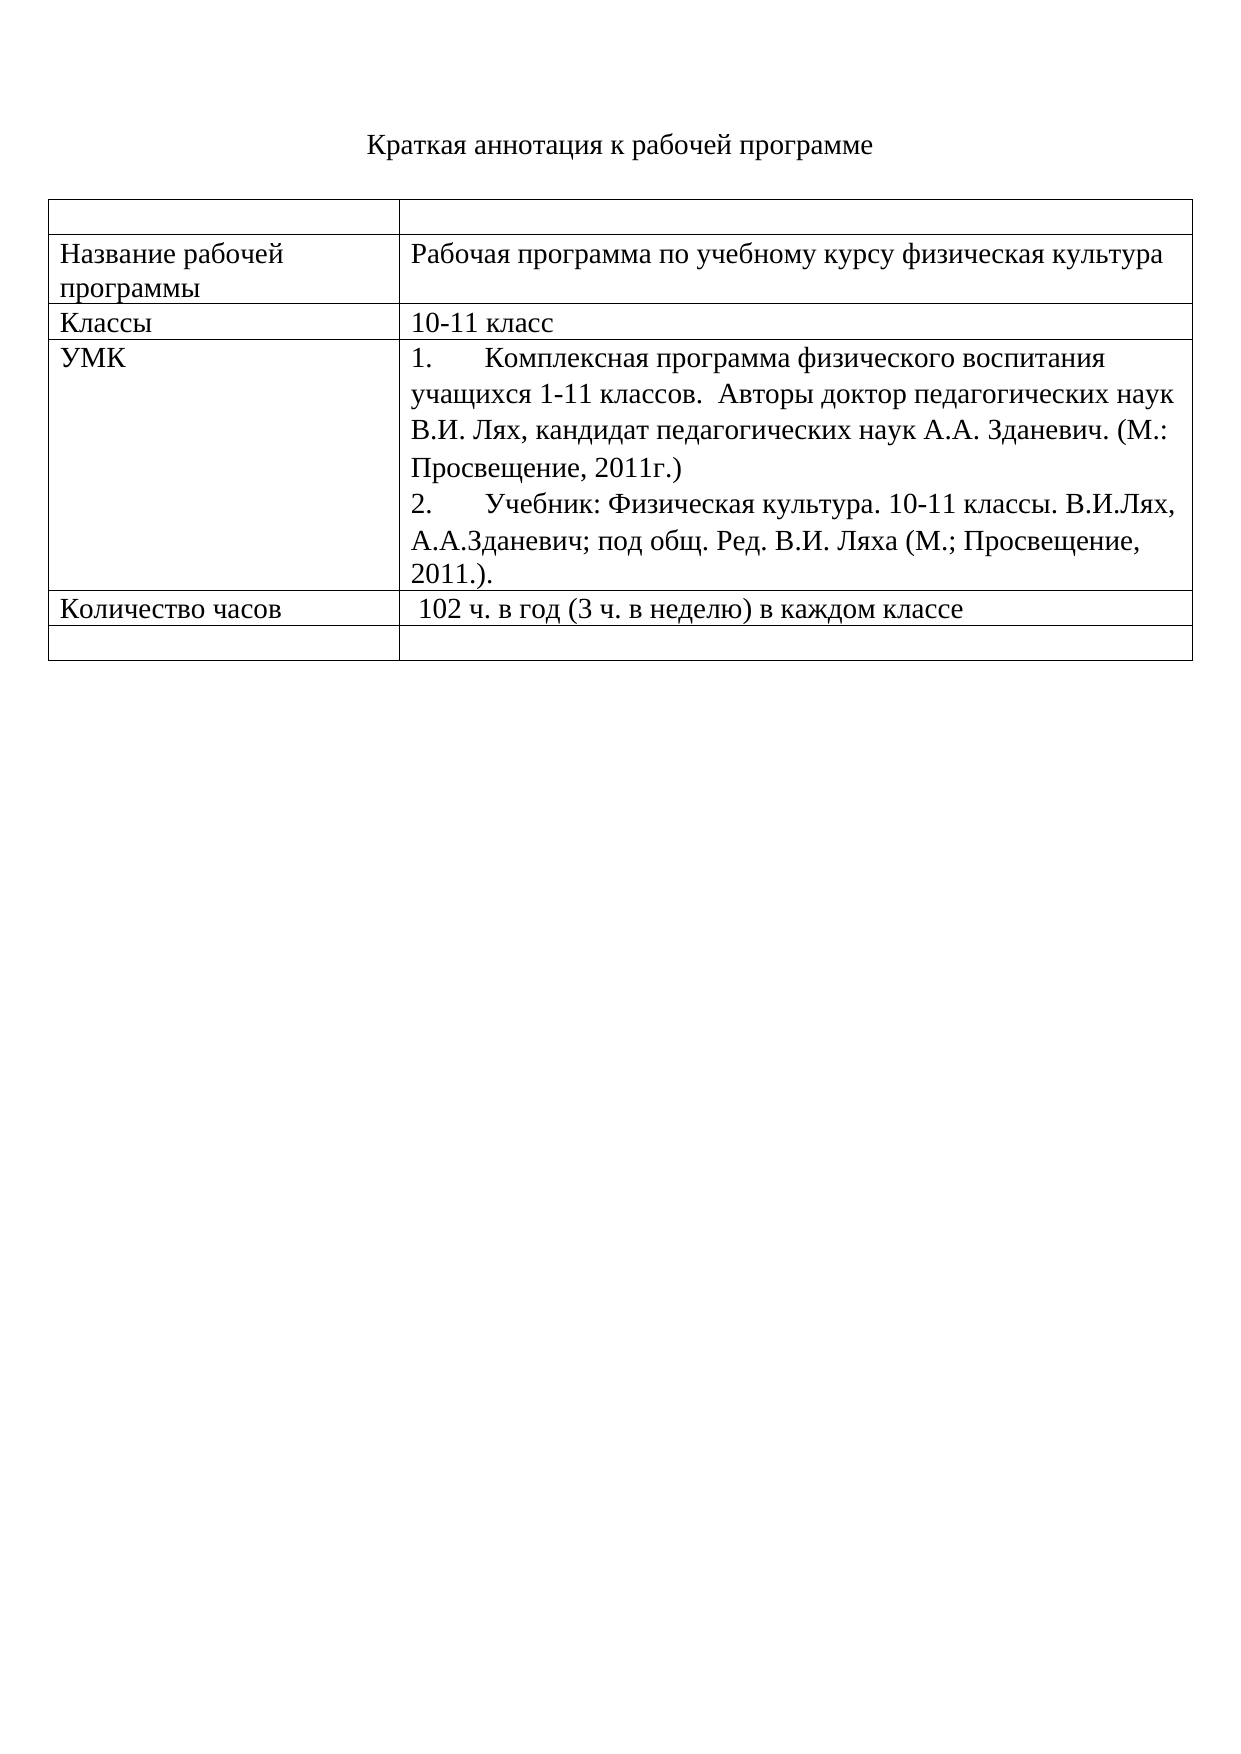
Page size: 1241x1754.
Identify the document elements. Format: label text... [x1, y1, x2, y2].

table_cell [49, 626, 399, 660]
table_cell [400, 626, 1192, 660]
table_cell Название рабочей программы [49, 235, 399, 303]
table_header [49, 200, 399, 234]
table_header [400, 200, 1192, 234]
table_cell Комплексная программа физического воспитания учащихся 1-11 классов. Авторы доктор педагогических наук В.И. Лях, кандидат педагогических наук А.А. Зданевич. (М.: Просвещение, 2011г.) Учебник: Физическая культура. 10-11 классы. В.И.Лях, А.А.Зданевич; под общ. Ред. В.И. Ляха (М.; Просвещение, 2011.). [400, 340, 1192, 590]
table_cell Количество часов [49, 591, 399, 625]
table_cell УМК [49, 340, 399, 590]
table_cell 102 ч. в год (3 ч. в неделю) в каждом классе [400, 591, 1192, 625]
text Краткая аннотация к рабочей программе [59, 127, 873, 160]
table_cell Классы [49, 304, 399, 338]
table_cell 10-11 класс [400, 304, 1192, 338]
table_cell Рабочая программа по учебному курсу физическая культура [400, 235, 1192, 303]
